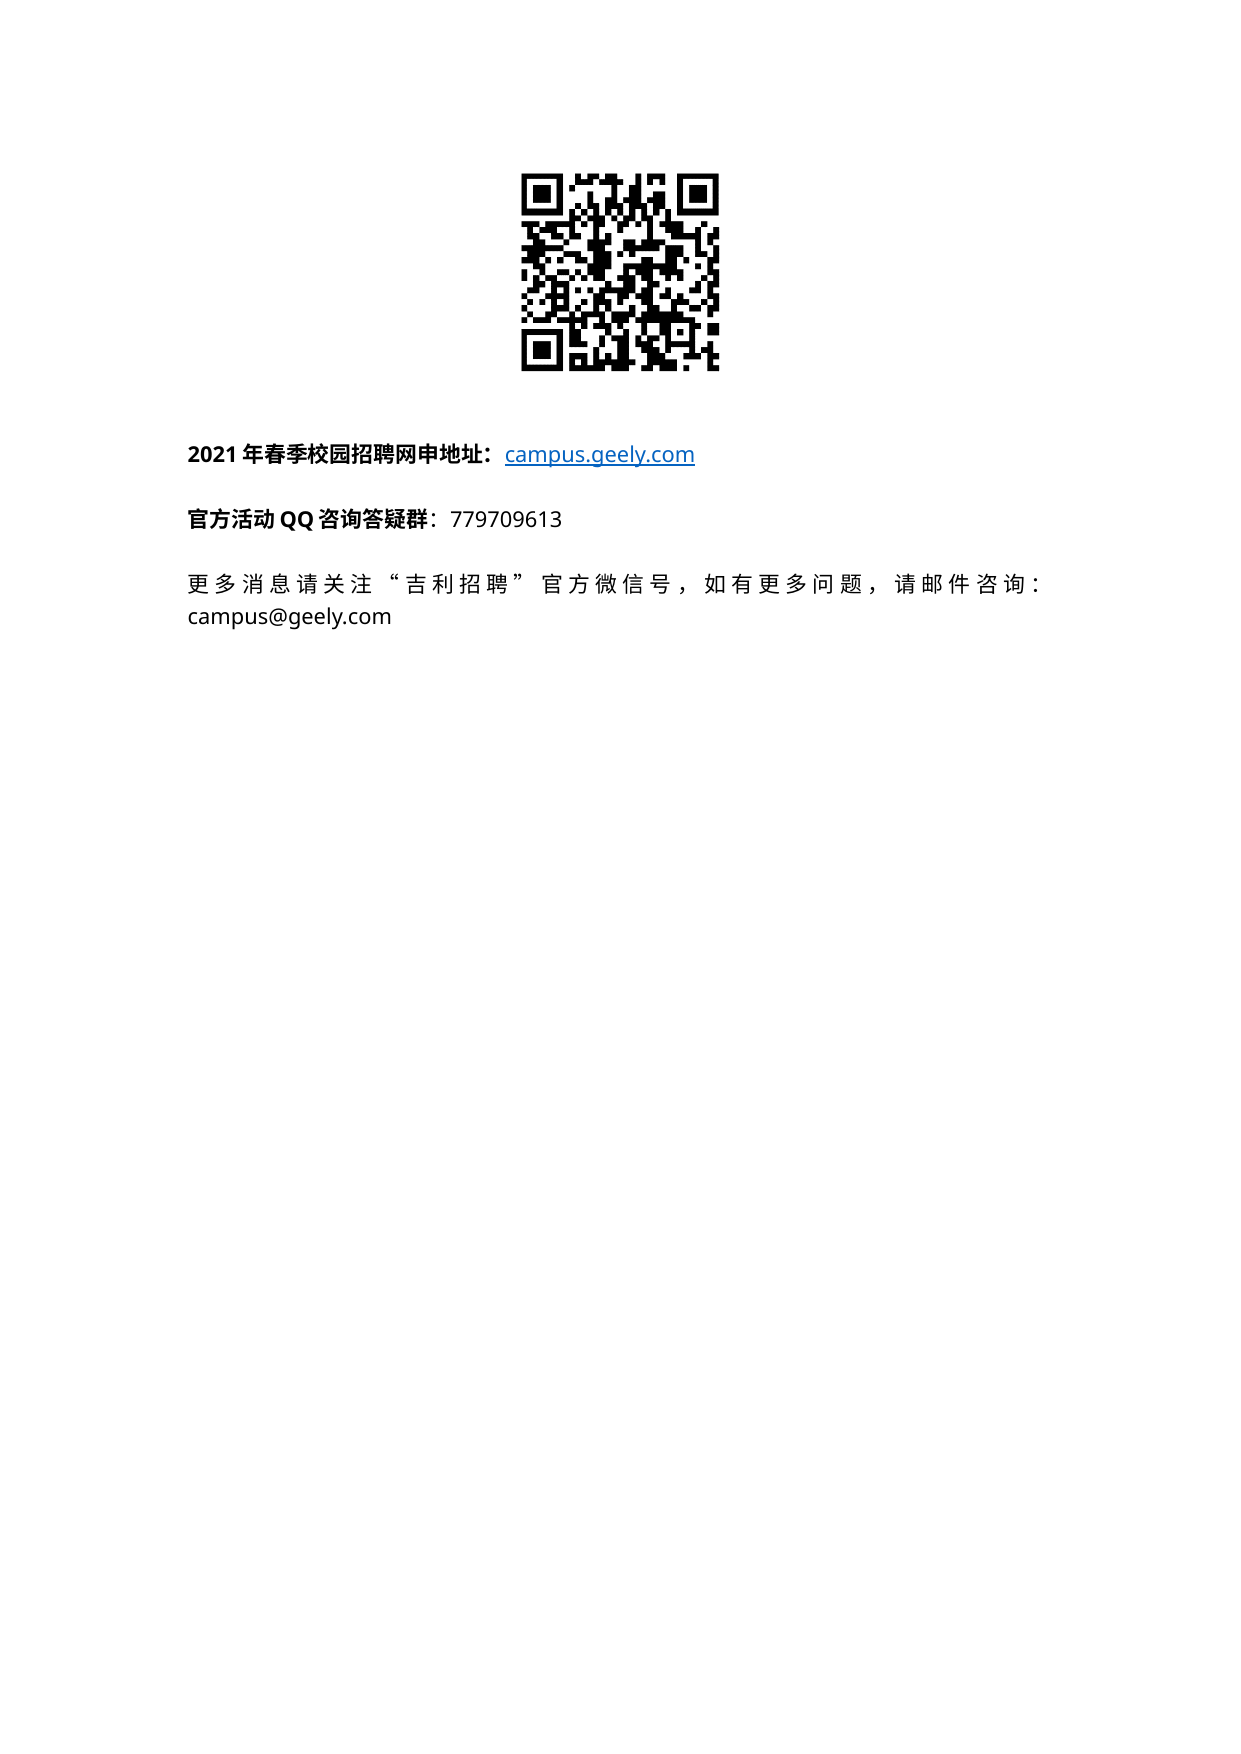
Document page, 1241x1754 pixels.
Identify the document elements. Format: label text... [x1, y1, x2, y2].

text 官方活动QQ咨询答疑群：779709613 [187, 502, 1053, 534]
text 更多消息请关注“吉利招聘”官方微信号，如有更多问题，请邮件咨询：campus@geely.com [187, 567, 1053, 632]
picture [509, 162, 731, 383]
text 2021年春季校园招聘网申地址：campus.geely.com [187, 437, 1053, 469]
